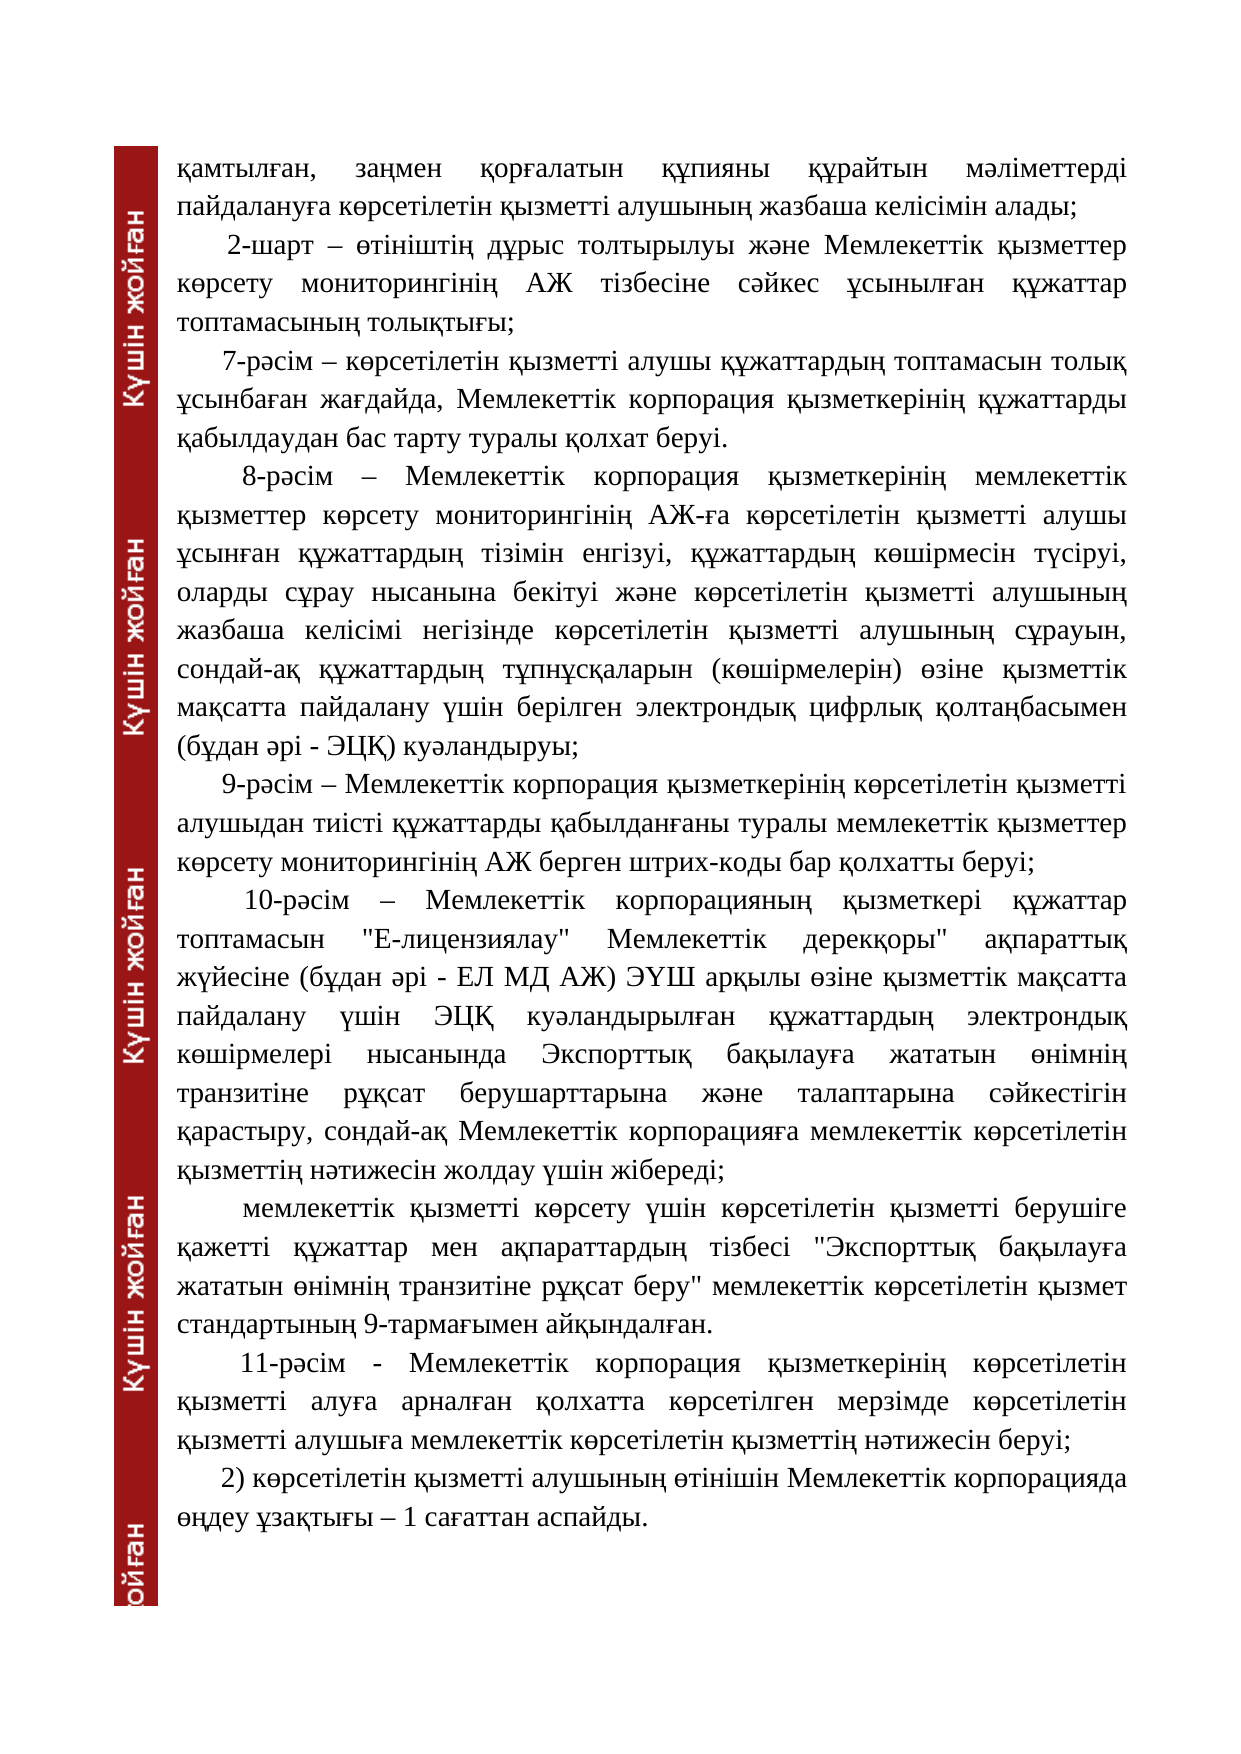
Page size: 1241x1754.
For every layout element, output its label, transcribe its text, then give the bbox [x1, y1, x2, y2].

picture [114, 146, 158, 150]
text 11-рәсім - Мемлекеттік корпорация қызметкерінің көрсетілетін қызметті алуға арналған қолхатта көрсетілген мерзімде көрсетілетін қызметті алушыға мемлекеттік көрсетілетін қызметтің нәтижесін беруі; [112, 1345, 1128, 1455]
text мемлекеттік қызметті көрсету үшін көрсетілетін қызметті берушіге қажетті құжаттар мен ақпараттардың тізбесі "Экспорттық бақылауға жататын өнімнің транзитіне рұқсат беру" мемлекеттік көрсетілетін қызмет стандартының 9-тармағымен айқындалған. [112, 1191, 1128, 1340]
text 8-рәсім – Мемлекеттік корпорация қызметкерінің мемлекеттік қызметтер көрсету мониторингінің АЖ-ға көрсетілетін қызметті алушы ұсынған құжаттардың тізімін енгізуі, құжаттардың көшірмесін түсіруі, оларды сұрау нысанына бекітуі және көрсетілетін қызметті алушының жазбаша келісімі негізінде көрсетілетін қызметті алушының сұрауын, сондай-ақ құжаттардың тұпнұсқаларын (көшірмелерін) өзіне қызметтік мақсатта пайдалану үшін берілген электрондық цифрлық қолтаңбасымен (бұдан әрі - ЭЦҚ) куәландыруы; [112, 458, 1128, 762]
text 9-рәсім – Мемлекеттік корпорация қызметкерінің көрсетілетін қызметті алушыдан тиісті құжаттарды қабылданғаны туралы мемлекеттік қызметтер көрсету мониторингінің АЖ берген штрих-коды бар қолхатты беруі; [112, 767, 1128, 877]
picture [114, 877, 158, 882]
picture [114, 1532, 158, 1606]
picture [114, 762, 158, 767]
text 2) көрсетілетін қызметті алушының өтінішін Мемлекеттік корпорацияда өңдеу ұзақтығы – 1 сағаттан аспайды. [112, 1460, 1128, 1532]
picture [114, 453, 158, 458]
picture [114, 1340, 158, 1345]
text 2-шарт – өтініштің дұрыс толтырылуы және Мемлекеттік қызметтер көрсету мониторингінің АЖ тізбесіне сәйкес ұсынылған құжаттар топтамасының толықтығы; [112, 227, 1128, 338]
picture [114, 1186, 158, 1191]
picture [114, 222, 158, 227]
text 7-рәсім – көрсетілетін қызметті алушы құжаттардың топтамасын толық ұсынбаған жағдайда, Мемлекеттік корпорация қызметкерінің құжаттарды қабылдаудан бас тарту туралы қолхат беруі. [112, 343, 1128, 453]
picture [114, 1455, 158, 1460]
text 10-рәсім – Мемлекеттік корпорацияның қызметкері құжаттар топтамасын "Е-лицензиялау" Мемлекеттік дерекқоры" ақпараттық жүйесіне (бұдан әрі - ЕЛ МД АЖ) ЭҮШ арқылы өзіне қызметтік мақсатта пайдалану үшін ЭЦҚ куәландырылған құжаттардың электрондық көшірмелері нысанында Экспорттық бақылауға жататын өнімнің транзитіне рұқсат берушарттарына және талаптарына сәйкестігін қарастыру, сондай-ақ Мемлекеттік корпорацияға мемлекеттік көрсетілетін қызметтің нәтижесін жолдау үшін жібереді; [112, 882, 1128, 1186]
picture [114, 338, 158, 343]
